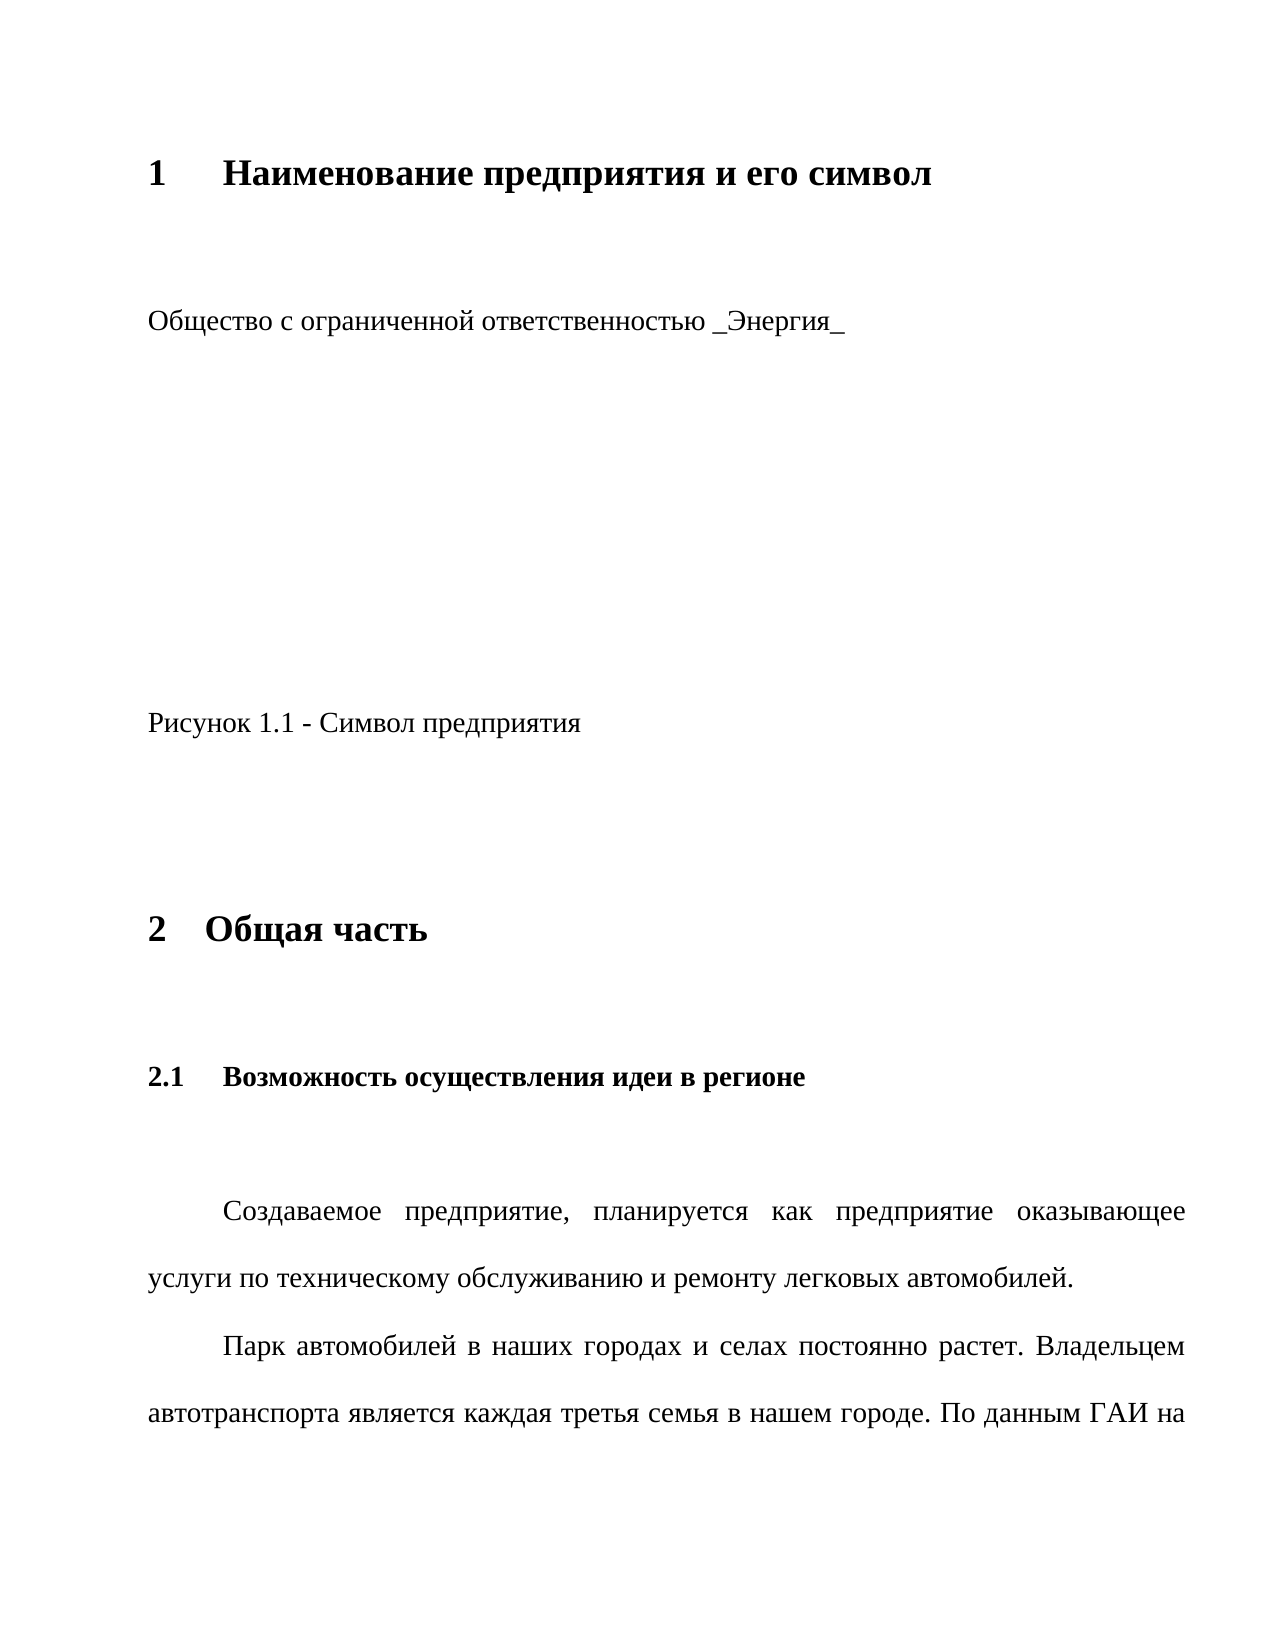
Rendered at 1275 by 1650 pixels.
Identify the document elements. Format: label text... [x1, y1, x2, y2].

text Создаваемое предприятие, планируется как предприятие оказывающее услуги по техническому обслуживанию и ремонту легковых автомобилей. [148, 1194, 1186, 1294]
text 1 Наименование предприятия и его символ [148, 150, 1186, 193]
text 2.1 Возможность осуществления идеи в регионе [148, 1059, 1186, 1093]
text Рисунок 1.1 - Символ предприятия [148, 705, 1186, 739]
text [148, 1328, 1186, 1428]
text 2 Общая часть [148, 907, 1186, 949]
text Общество с ограниченной ответственностью _Энергия_ [148, 303, 1186, 336]
